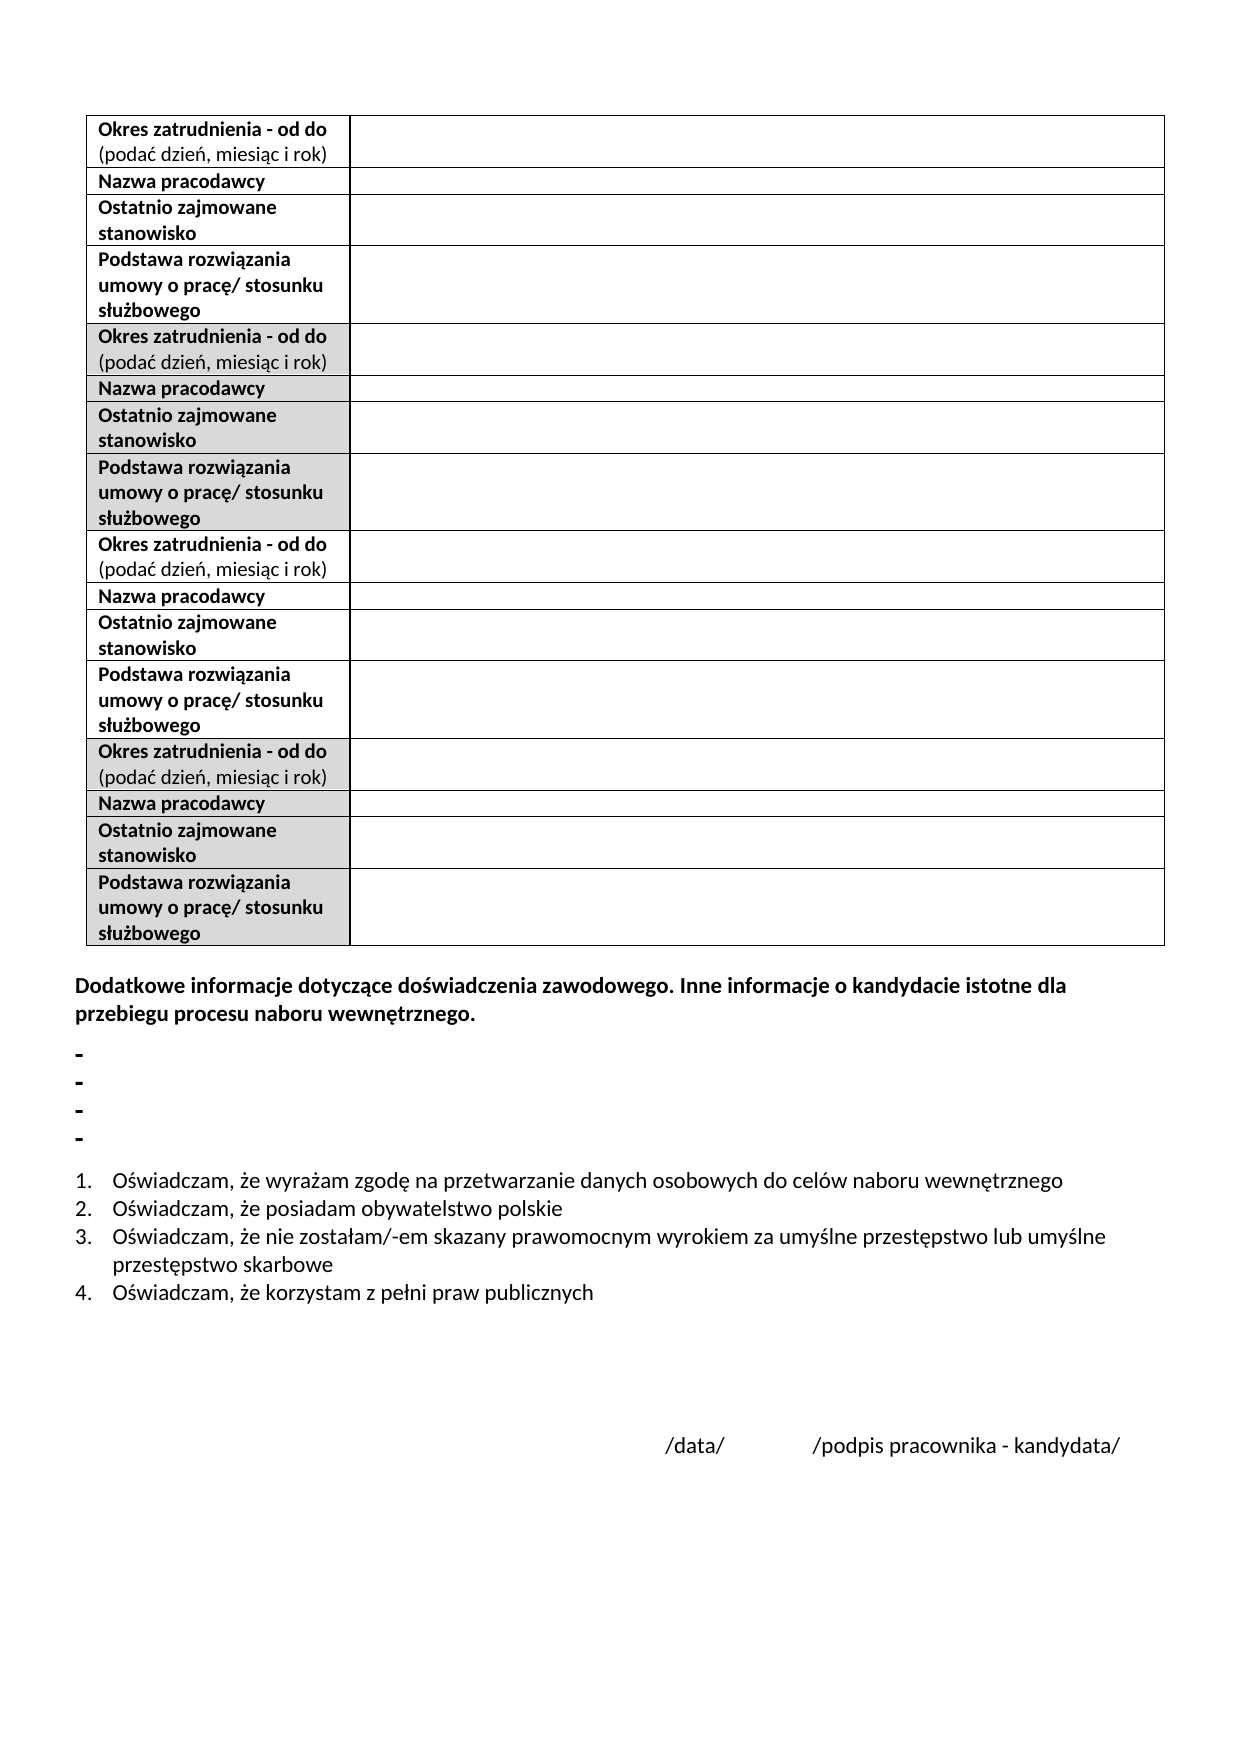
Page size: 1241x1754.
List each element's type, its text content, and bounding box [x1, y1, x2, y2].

table_header [351, 116, 1164, 167]
subtitle Dodatkowe informacje dotyczące doświadczenia zawodowego. Inne informacje o kandydacie istotne dla przebiegu procesu naboru wewnętrznego. [75, 971, 1165, 1027]
list Oświadczam, że wyrażam zgodę na przetwarzanie danych osobowych do celów naboru wewnętrznego [75, 1166, 1165, 1194]
table_cell [351, 869, 1164, 945]
list Oświadczam, że posiadam obywatelstwo polskie [75, 1194, 1165, 1222]
table_cell [351, 791, 1164, 816]
table_cell Okres zatrudnienia - od do (podać dzień, miesiąc i rok) [87, 324, 349, 374]
text /data/ /podpis pracownika - kandydata/ [591, 1431, 1165, 1459]
table_cell Podstawa rozwiązania umowy o pracę/ stosunku służbowego [87, 661, 349, 738]
table_cell Ostatnio zajmowane stanowisko [87, 402, 349, 453]
table_cell [351, 402, 1164, 453]
table_cell [351, 195, 1164, 245]
table_cell [351, 817, 1164, 868]
table_cell [351, 583, 1164, 608]
table_cell Podstawa rozwiązania umowy o pracę/ stosunku służbowego [87, 869, 349, 945]
table_cell [351, 610, 1164, 660]
table_cell Nazwa pracodawcy [87, 791, 349, 816]
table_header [87, 116, 349, 167]
table_cell [351, 324, 1164, 374]
table_cell Nazwa pracodawcy [87, 376, 349, 401]
table_cell Nazwa pracodawcy [87, 168, 349, 193]
list Oświadczam, że nie zostałam/-em skazany prawomocnym wyrokiem za umyślne przestępstwo lub umyślne przestępstwo skarbowe [75, 1222, 1165, 1278]
table_cell [351, 531, 1164, 582]
list Oświadczam, że korzystam z pełni praw publicznych [75, 1278, 1165, 1306]
table_cell [351, 168, 1164, 193]
table_cell [351, 376, 1164, 401]
table_cell [351, 661, 1164, 738]
table_cell Nazwa pracodawcy [87, 583, 349, 608]
table_cell Ostatnio zajmowane stanowisko [87, 195, 349, 245]
table_cell [351, 454, 1164, 530]
table_cell Ostatnio zajmowane stanowisko [87, 610, 349, 660]
table_cell [351, 246, 1164, 323]
table_cell Podstawa rozwiązania umowy o pracę/ stosunku służbowego [87, 454, 349, 530]
table_cell Okres zatrudnienia - od do (podać dzień, miesiąc i rok) [87, 739, 349, 789]
table_cell [351, 739, 1164, 789]
table_cell Ostatnio zajmowane stanowisko [87, 817, 349, 868]
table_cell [87, 246, 349, 323]
table_cell Okres zatrudnienia - od do (podać dzień, miesiąc i rok) [87, 531, 349, 582]
